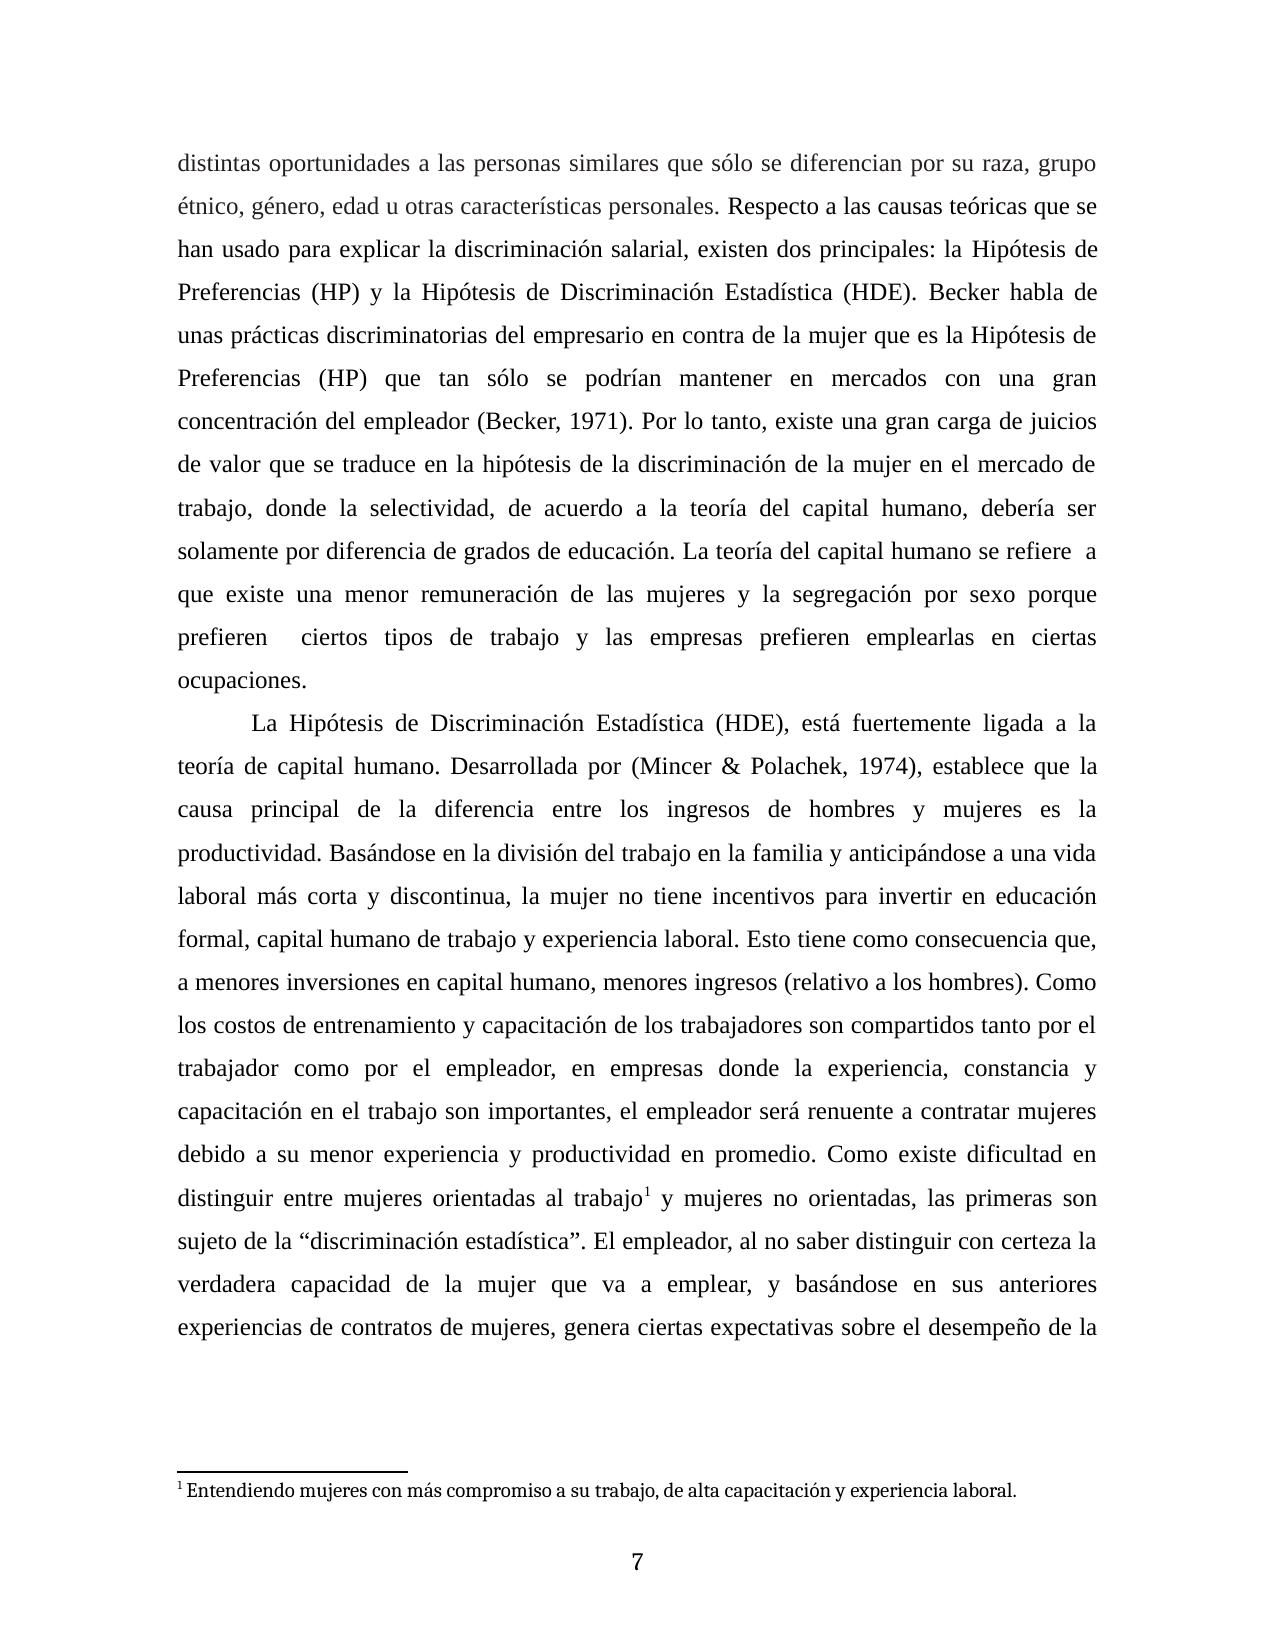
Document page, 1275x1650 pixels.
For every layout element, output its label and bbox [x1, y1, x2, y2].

text [177, 708, 1098, 1341]
text [177, 148, 1098, 694]
